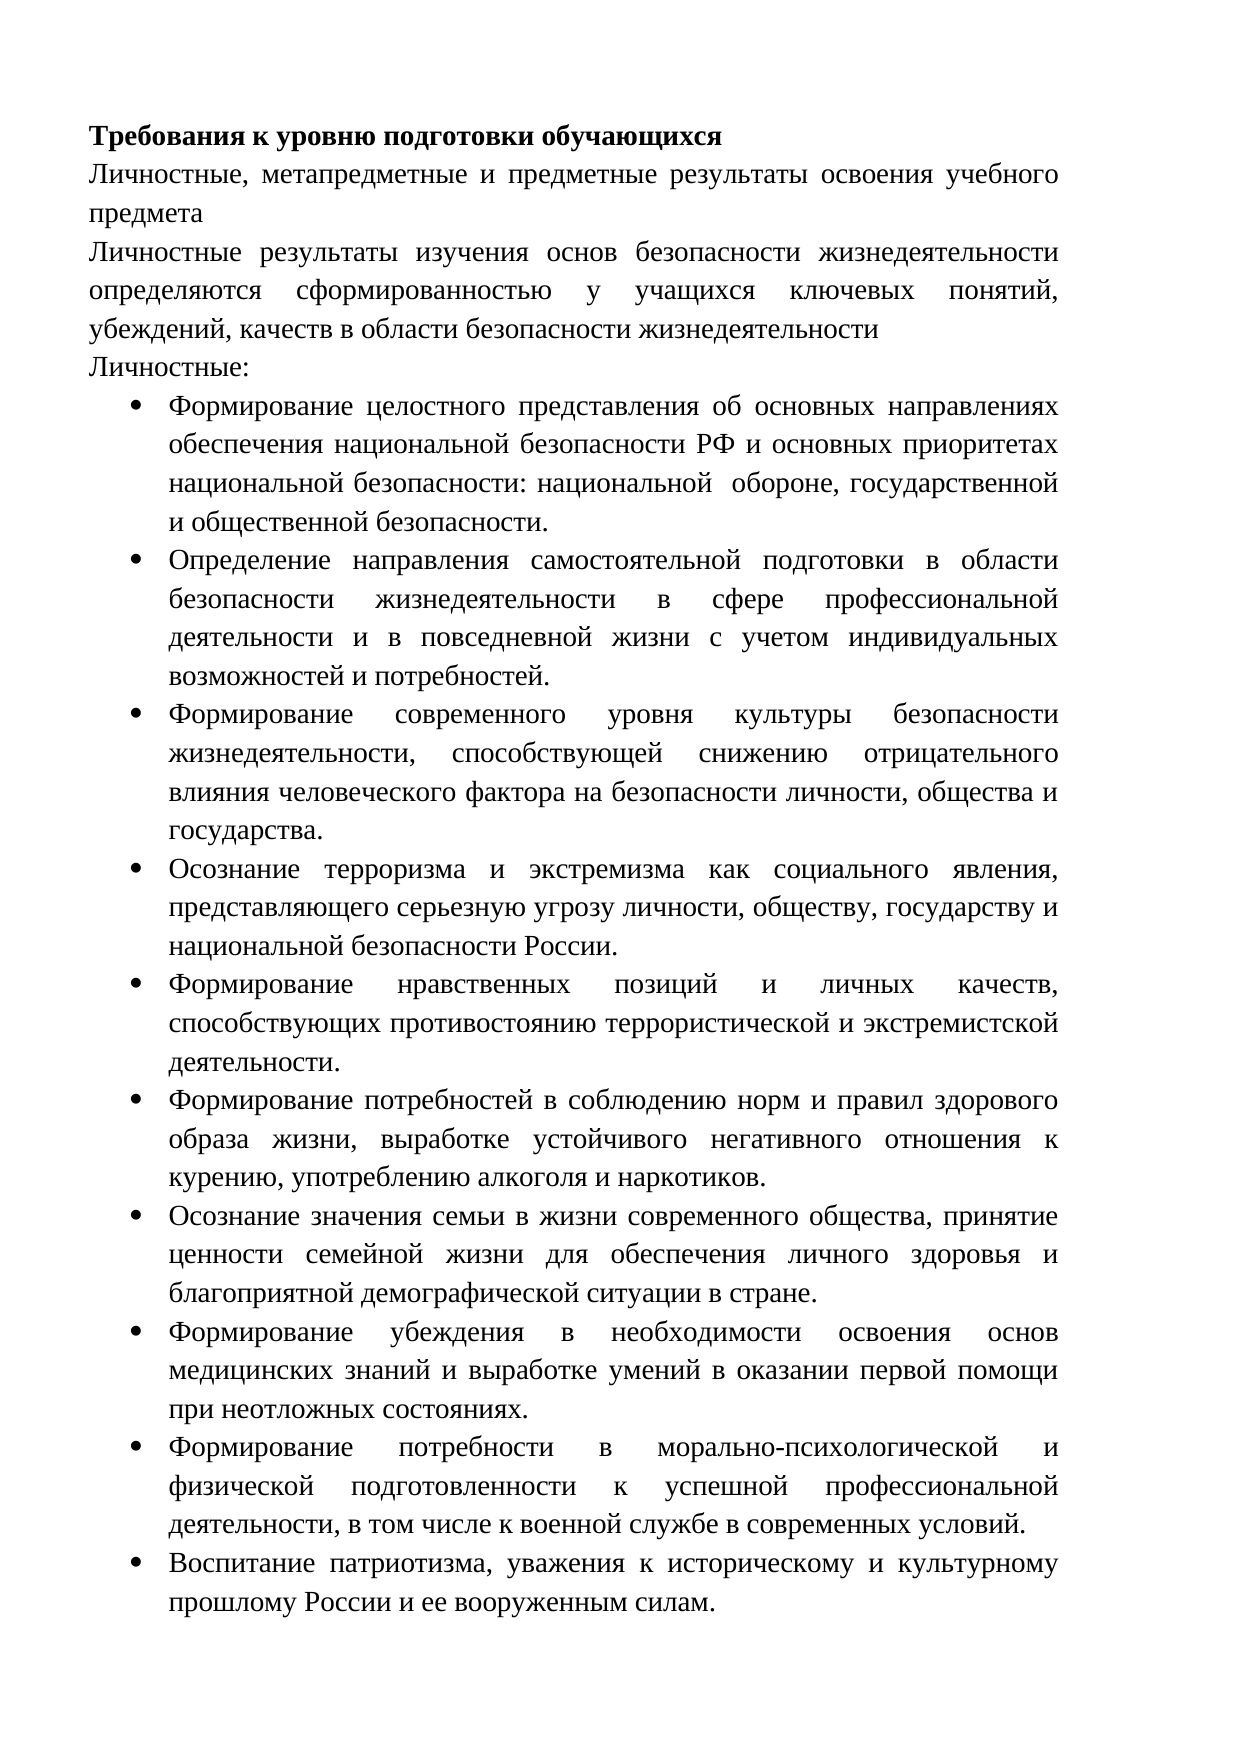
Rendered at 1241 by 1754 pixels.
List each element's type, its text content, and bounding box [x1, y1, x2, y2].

list Формирование потребности в морально-психологической и физической подготовленности к успешной профессиональной деятельности, в том числе к военной службе в современных условий. [131, 1429, 1059, 1540]
list Формирование убеждения в необходимости освоения основ медицинских знаний и выработке умений в оказании первой помощи при неотложных состояниях. [131, 1314, 1059, 1424]
list Определение направления самостоятельной подготовки в области безопасности жизнедеятельности в сфере профессиональной деятельности и в повседневной жизни с учетом индивидуальных возможностей и потребностей. [131, 542, 1059, 691]
list Осознание значения семьи в жизни современного общества, принятие ценности семейной жизни для обеспечения личного здоровья и благоприятной демографической ситуации в стране. [131, 1198, 1059, 1309]
list Формирование современного уровня культуры безопасности жизнедеятельности, способствующей снижению отрицательного влияния человеческого фактора на безопасности личности, общества и государства. [131, 696, 1059, 846]
text Личностные результаты изучения основ безопасности жизнедеятельности определяются сформированностью у учащихся ключевых понятий, убеждений, качеств в области безопасности жизнедеятельности [89, 234, 1059, 344]
list Осознание терроризма и экстремизма как социального явления, представляющего серьезную угрозу личности, обществу, государству и национальной безопасности России. [131, 851, 1059, 961]
list Формирование целостного представления об основных направлениях обеспечения национальной безопасности РФ и основных приоритетах национальной безопасности: национальной обороне, государственной и общественной безопасности. [131, 388, 1059, 537]
list Формирование потребностей в соблюдению норм и правил здорового образа жизни, выработке устойчивого негативного отношения к курению, употреблению алкоголя и наркотиков. [131, 1082, 1059, 1193]
text Личностные: [89, 349, 1059, 383]
list Формирование нравственных позиций и личных качеств, способствующих противостоянию террористической и экстремистской деятельности. [131, 966, 1059, 1077]
text Требования к уровню подготовки обучающихся [89, 118, 1059, 152]
list Воспитание патриотизма, уважения к историческому и культурному прошлому России и ее вооруженным силам. [131, 1545, 1059, 1617]
text Личностные, метапредметные и предметные результаты освоения учебного предмета [89, 157, 1059, 229]
